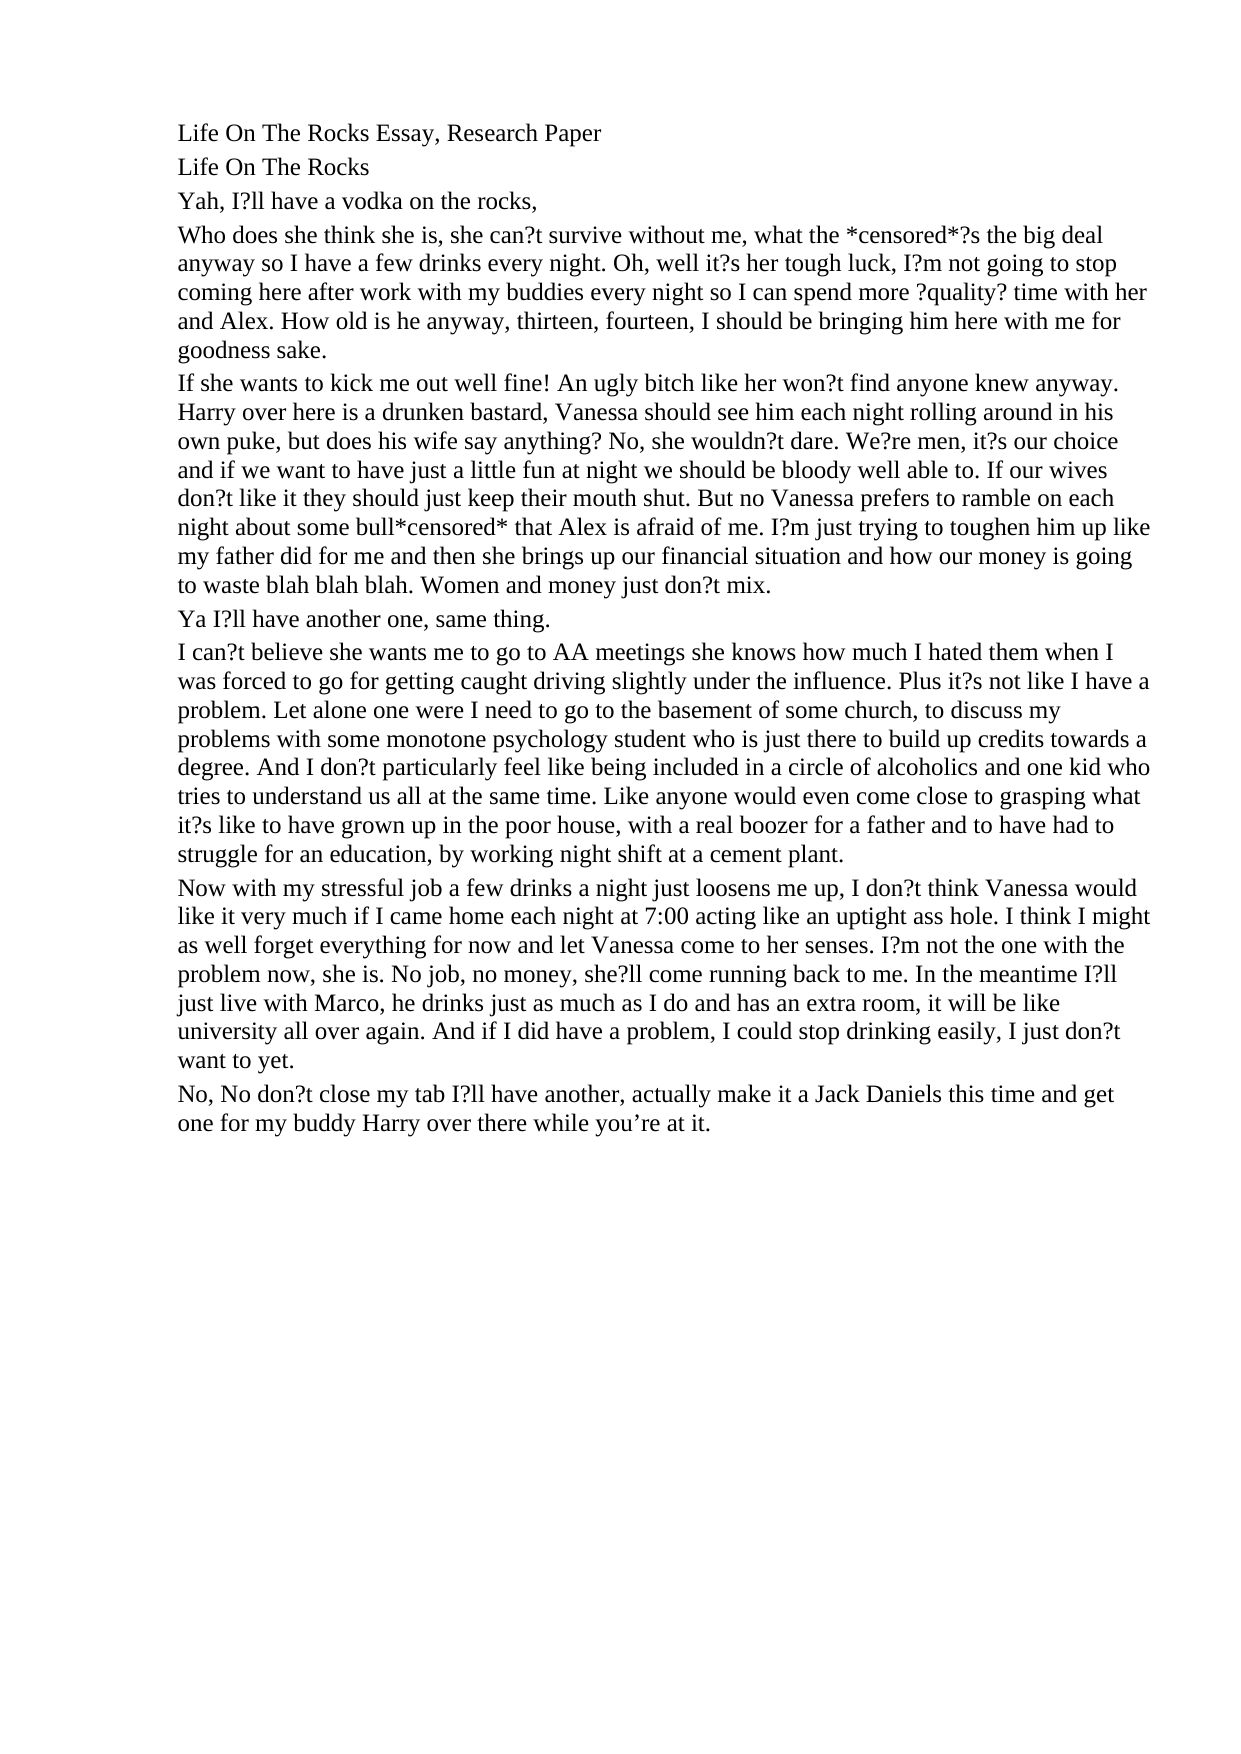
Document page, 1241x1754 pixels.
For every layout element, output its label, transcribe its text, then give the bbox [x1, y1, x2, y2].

text Life On The Rocks Essay, Research Paper [177, 118, 1152, 147]
text Life On The Rocks [177, 152, 1152, 181]
text I can?t believe she wants me to go to AA meetings she knows how much I hated them when I was forced to go for getting caught driving slightly under the influence. Plus it?s not like I have a problem. Let alone one were I need to go to the basement of some church, to discuss my problems with some monotone psychology student who is just there to build up credits towards a degree. And I don?t particularly feel like being included in a circle of alcoholics and one kid who tries to understand us all at the same time. Like anyone would even come close to grasping what it?s like to have grown up in the poor house, with a real boozer for a father and to have had to struggle for an education, by working night shift at a cement plant. [177, 637, 1152, 867]
text No, No don?t close my tab I?ll have another, actually make it a Jack Daniels this time and get one for my buddy Harry over there while you’re at it. [177, 1079, 1152, 1136]
text Ya I?ll have another one, same thing. [177, 604, 1152, 632]
text If she wants to kick me out well fine! An ugly bitch like her won?t find anyone knew anyway. Harry over here is a drunken bastard, Vanessa should see him each night rolling around in his own puke, but does his wife say anything? No, she wouldn?t dare. We?re men, it?s our choice and if we want to have just a little fun at night we should be bloody well able to. If our wives don?t like it they should just keep their mouth shut. But no Vanessa prefers to ramble on each night about some bull*censored* that Alex is afraid of me. I?m just trying to toughen him up like my father did for me and then she brings up our financial situation and how our money is going to waste blah blah blah. Women and money just don?t mix. [177, 368, 1152, 598]
text Who does she think she is, she can?t survive without me, what the *censored*?s the big deal anyway so I have a few drinks every night. Oh, well it?s her tough luck, I?m not going to stop coming here after work with my buddies every night so I can spend more ?quality? time with her and Alex. How old is he anyway, thirteen, fourteen, I should be bringing him here with me for goodness sake. [177, 220, 1152, 363]
text Yah, I?ll have a vodka on the rocks, [177, 186, 1152, 214]
text Now with my stressful job a few drinks a night just loosens me up, I don?t think Vanessa would like it very much if I came home each night at 7:00 acting like an uptight ass hole. I think I might as well forget everything for now and let Vanessa come to her senses. I?m not the one with the problem now, she is. No job, no money, she?ll come running back to me. In the meantime I?ll just live with Marco, he drinks just as much as I do and has an extra room, it will be like university all over again. And if I did have a problem, I could stop drinking easily, I just don?t want to yet. [177, 873, 1152, 1074]
